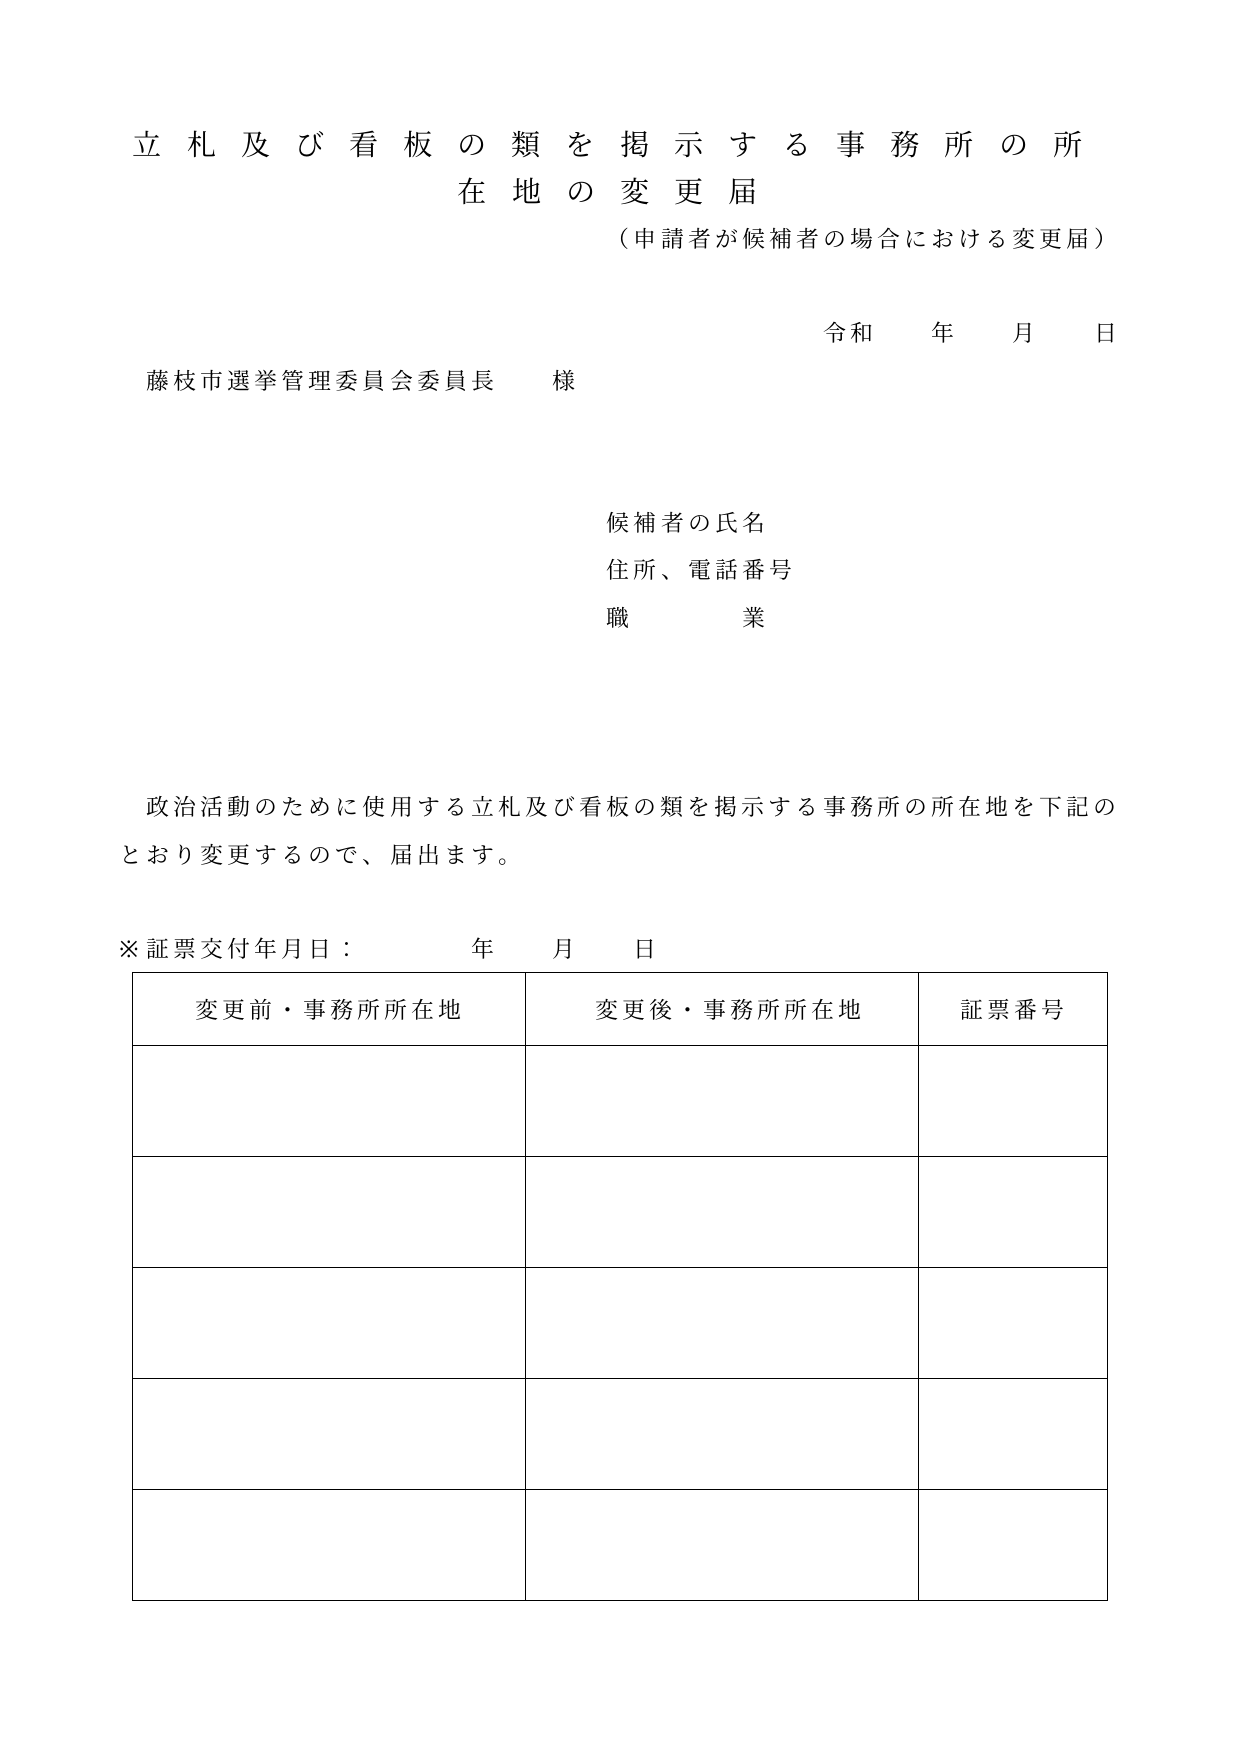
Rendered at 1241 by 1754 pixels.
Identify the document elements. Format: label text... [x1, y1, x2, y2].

table_cell [526, 1490, 918, 1600]
text 立札及び看板の類を掲示する事務所の所在地の変更届 [119, 119, 1121, 213]
table_cell [526, 1268, 918, 1378]
text ※証票交付年月日： 年 月 日 [119, 924, 1121, 972]
table_cell [919, 1379, 1107, 1489]
table_cell [919, 1046, 1107, 1156]
text 候補者の氏名 [607, 498, 1121, 545]
text 住所、電話番号 [607, 545, 1121, 593]
table_header 変更前・事務所所在地 [133, 973, 525, 1045]
table_cell [133, 1379, 525, 1489]
table_cell [133, 1268, 525, 1378]
table_cell [919, 1157, 1107, 1267]
table_cell [133, 1490, 525, 1600]
text （申請者が候補者の場合における変更届） [119, 213, 1121, 261]
table_header 証票番号 [919, 973, 1107, 1045]
text 藤枝市選挙管理委員会委員長 様 [119, 356, 1121, 403]
table_cell [133, 1046, 525, 1156]
table_cell [919, 1490, 1107, 1600]
table_cell [526, 1379, 918, 1489]
text 令和 年 月 日 [119, 308, 1121, 356]
table_header 変更後・事務所所在地 [526, 973, 918, 1045]
text 職 業 [607, 593, 1121, 640]
table_cell [526, 1157, 918, 1267]
text 政治活動のために使用する立札及び看板の類を掲示する事務所の所在地を下記のとおり変更するので、届出ます。 [119, 782, 1121, 877]
table_cell [133, 1157, 525, 1267]
table_cell [526, 1046, 918, 1156]
table_cell [919, 1268, 1107, 1378]
